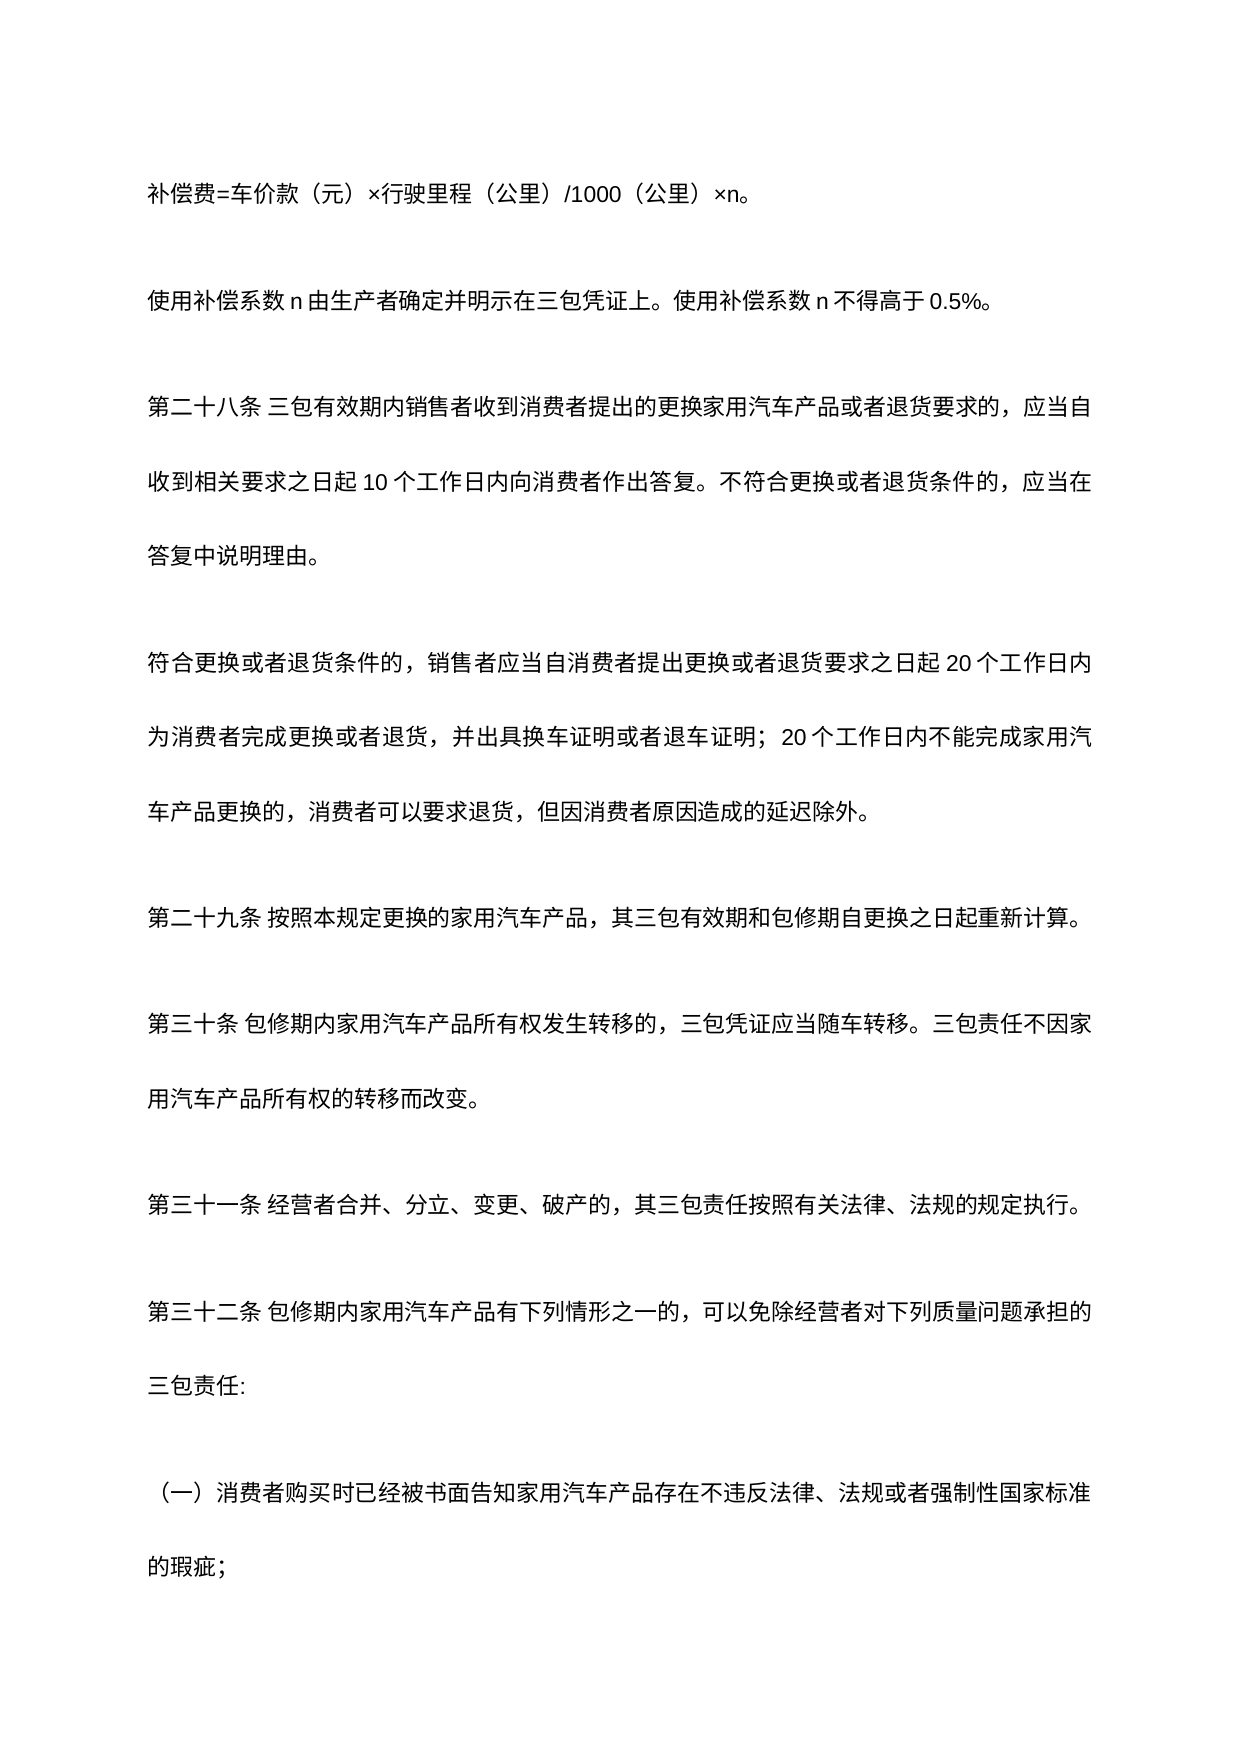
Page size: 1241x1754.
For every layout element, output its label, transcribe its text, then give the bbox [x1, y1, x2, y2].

text 补偿费=车价款（元）×行驶里程（公里）/1000（公里）×n。 [148, 161, 1092, 226]
text 第二十九条 按照本规定更换的家用汽车产品，其三包有效期和包修期自更换之日起重新计算。 [148, 884, 1092, 949]
text 符合更换或者退货条件的，销售者应当自消费者提出更换或者退货要求之日起20个工作日内为消费者完成更换或者退货，并出具换车证明或者退车证明；20个工作日内不能完成家用汽车产品更换的，消费者可以要求退货，但因消费者原因造成的延迟除外。 [148, 629, 1092, 843]
text 第三十一条 经营者合并、分立、变更、破产的，其三包责任按照有关法律、法规的规定执行。 [148, 1171, 1092, 1236]
text 使用补偿系数n由生产者确定并明示在三包凭证上。使用补偿系数n不得高于0.5%。 [148, 267, 1092, 332]
text 第三十二条 包修期内家用汽车产品有下列情形之一的，可以免除经营者对下列质量问题承担的三包责任: [148, 1278, 1092, 1417]
text 第二十八条 三包有效期内销售者收到消费者提出的更换家用汽车产品或者退货要求的，应当自收到相关要求之日起10个工作日内向消费者作出答复。不符合更换或者退货条件的，应当在答复中说明理由。 [148, 373, 1092, 587]
text （一）消费者购买时已经被书面告知家用汽车产品存在不违反法律、法规或者强制性国家标准的瑕疵； [148, 1459, 1092, 1598]
text 第三十条 包修期内家用汽车产品所有权发生转移的，三包凭证应当随车转移。三包责任不因家用汽车产品所有权的转移而改变。 [148, 991, 1092, 1130]
